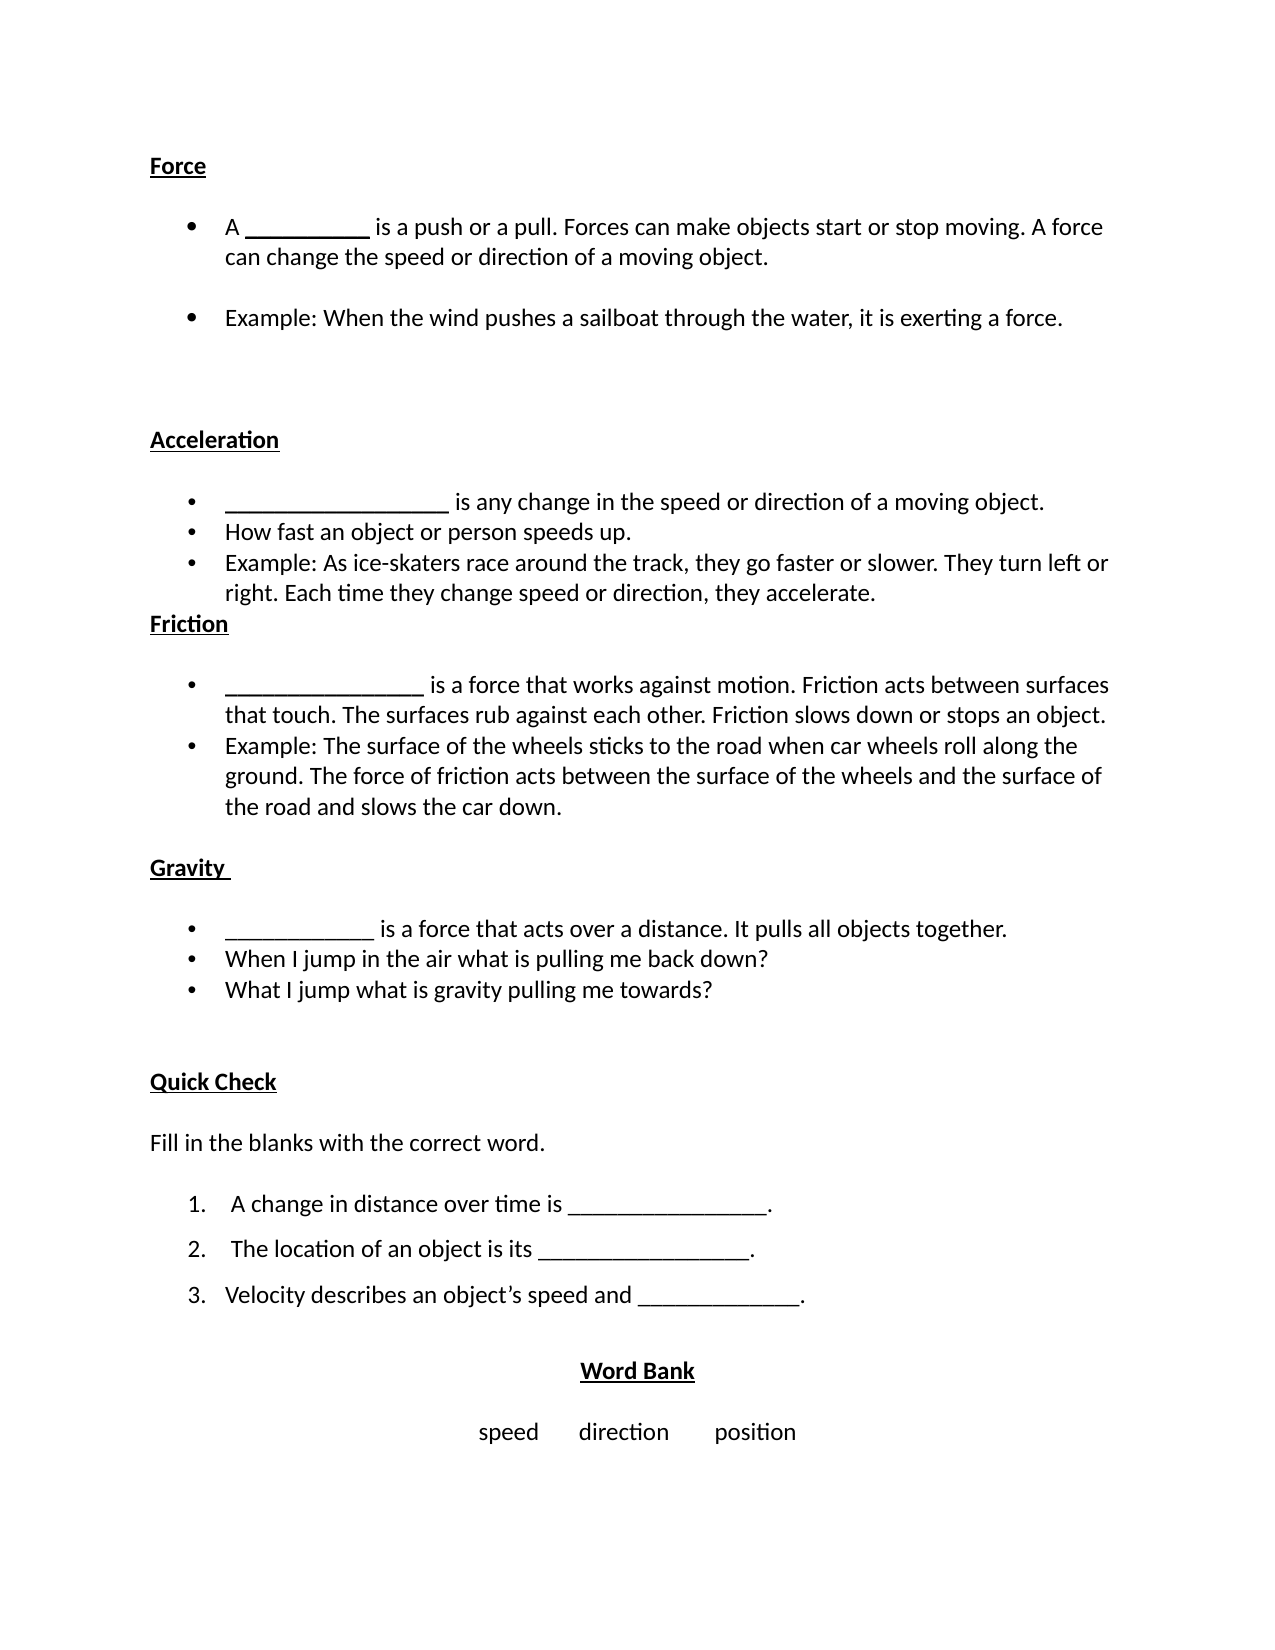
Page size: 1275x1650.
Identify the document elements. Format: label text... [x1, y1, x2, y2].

text Gravity [150, 852, 1125, 882]
list Velocity describes an object’s speed and _____________. [187, 1279, 1125, 1310]
list ________________ is a force that works against motion. Friction acts between surfaces that touch. The surfaces rub against each other. Friction slows down or stops an object. [187, 669, 1125, 730]
list The location of an object is its _________________. [187, 1233, 1125, 1264]
text Word Bank [150, 1355, 1125, 1386]
list When I jump in the air what is pulling me back down? [187, 943, 1125, 974]
text Friction [150, 608, 1125, 638]
list __________________ is any change in the speed or direction of a moving object. [187, 486, 1125, 516]
text speed direction position [150, 1416, 1125, 1447]
text Quick Check [150, 1066, 1125, 1096]
list How fast an object or person speeds up. [187, 516, 1125, 547]
list What I jump what is gravity pulling me towards? [187, 974, 1125, 1004]
list Example: The surface of the wheels sticks to the road when car wheels roll along the ground. The force of friction acts between the surface of the wheels and the surface of the road and slows the car down. [187, 730, 1125, 821]
list ____________ is a force that acts over a distance. It pulls all objects together. [187, 913, 1125, 943]
list Example: When the wind pushes a sailboat through the water, it is exerting a force. [187, 303, 1125, 333]
list A __________ is a push or a pull. Forces can make objects start or stop moving. A force can change the speed or direction of a moving object. [187, 211, 1125, 272]
text Acceleration [150, 425, 1125, 455]
list A change in distance over time is ________________. [187, 1188, 1125, 1218]
list Example: As ice-skaters race around the track, they go faster or slower. They turn left or right. Each time they change speed or direction, they accelerate. [187, 547, 1125, 608]
text Force [150, 150, 1125, 181]
text Fill in the blanks with the correct word. [150, 1127, 1125, 1157]
